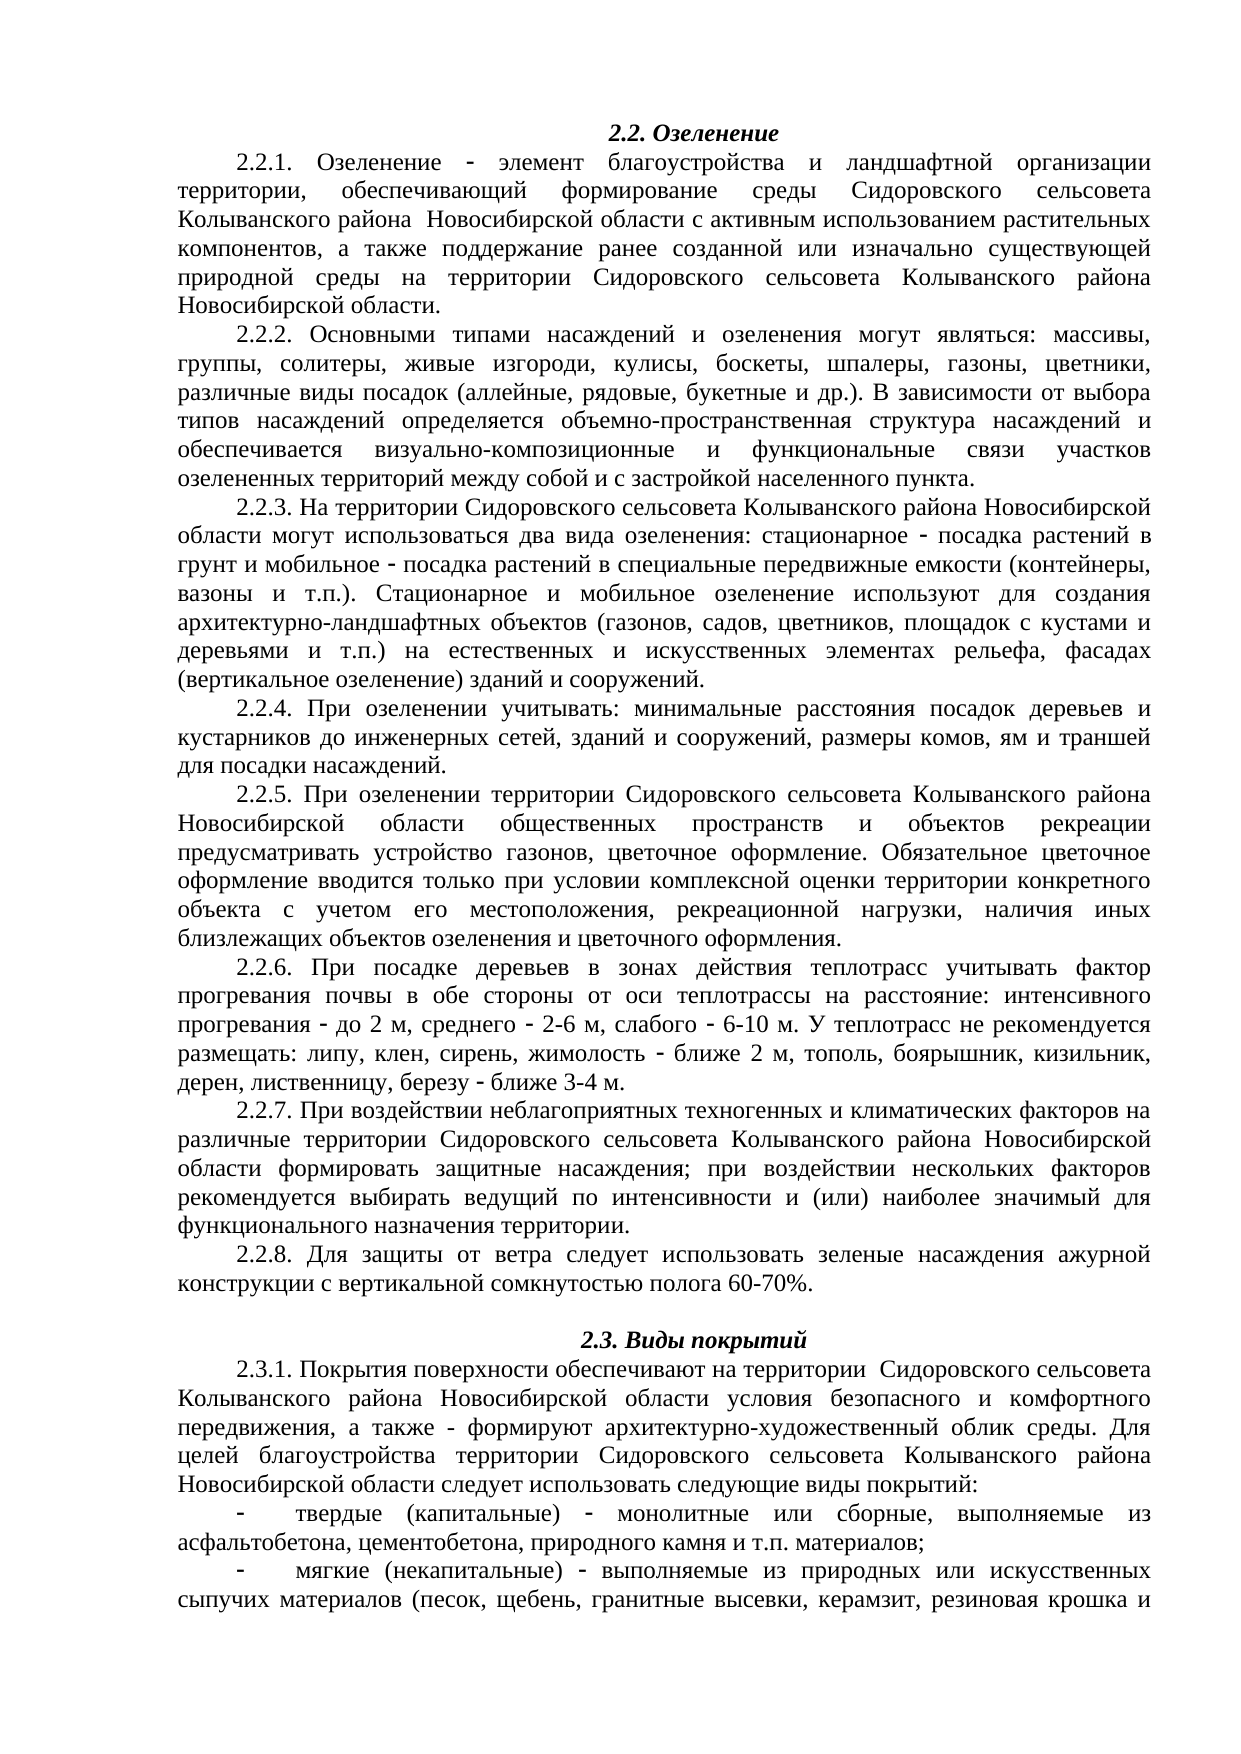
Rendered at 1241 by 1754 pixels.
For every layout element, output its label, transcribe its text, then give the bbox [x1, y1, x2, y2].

text 2.3. Виды покрытий [177, 1326, 1152, 1354]
text 2.2.2. Основными типами насаждений и озеленения могут являться: массивы, группы, солитеры, живые изгороди, кулисы, боскеты, шпалеры, газоны, цветники, различные виды посадок (аллейные, рядовые, букетные и др.). В зависимости от выбора типов насаждений определяется объемно-пространственная структура насаждений и обеспечивается визуально-композиционные и функциональные связи участков озелененных территорий между собой и с застройкой населенного пункта. [177, 319, 1152, 492]
list твердые (капитальные) монолитные или сборные, выполняемые из асфальтобетона, цементобетона, природного камня и т.п. материалов; [177, 1498, 1152, 1556]
text 2.2.3. На территории Сидоровского сельсовета Колыванского района Новосибирской области могут использоваться два вида озеленения: стационарное посадка растений в грунт и мобильное посадка растений в специальные передвижные емкости (контейнеры, вазоны и т.п.). Стационарное и мобильное озеленение используют для создания архитектурно-ландшафтных объектов (газонов, садов, цветников, площадок с кустами и деревьями и т.п.) на естественных и искусственных элементах рельефа, фасадах (вертикальное озеленение) зданий и сооружений. [177, 492, 1152, 693]
text 2.2.8. Для защиты от ветра следует использовать зеленые насаждения ажурной конструкции с вертикальной сомкнутостью полога 60-70%. [177, 1239, 1152, 1297]
text 2.2.1. Озеленение элемент благоустройства и ландшафтной организации территории, обеспечивающий формирование среды Сидоровского сельсовета Колыванского района Новосибирской области с активным использованием растительных компонентов, а также поддержание ранее созданной или изначально существующей природной среды на территории Сидоровского сельсовета Колыванского района Новосибирской области. [177, 147, 1152, 319]
text 2.2.4. При озеленении учитывать: минимальные расстояния посадок деревьев и кустарников до инженерных сетей, зданий и сооружений, размеры комов, ям и траншей для посадки насаждений. [177, 693, 1152, 779]
text 2.2.6. При посадке деревьев в зонах действия теплотрасс учитывать фактор прогревания почвы в обе стороны от оси теплотрассы на расстояние: интенсивного прогревания до 2 м, среднего 2-6 м, слабого 6-10 м. У теплотрасс не рекомендуется размещать: липу, клен, сирень, жимолость ближе 2 м, тополь, боярышник, кизильник, дерен, лиственницу, березу ближе 3-4 м. [177, 952, 1152, 1096]
text 2.2.5. При озеленении территории Сидоровского сельсовета Колыванского района Новосибирской области общественных пространств и объектов рекреации предусматривать устройство газонов, цветочное оформление. Обязательное цветочное оформление вводится только при условии комплексной оценки территории конкретного объекта с учетом его местоположения, рекреационной нагрузки, наличия иных близлежащих объектов озеленения и цветочного оформления. [177, 779, 1152, 952]
text 2.2. Озеленение [177, 118, 1152, 147]
text 2.2.7. При воздействии неблагоприятных техногенных и климатических факторов на различные территории Сидоровского сельсовета Колыванского района Новосибирской области формировать защитные насаждения; при воздействии нескольких факторов рекомендуется выбирать ведущий по интенсивности и (или) наиболее значимый для функционального назначения территории. [177, 1096, 1152, 1239]
text 2.3.1. Покрытия поверхности обеспечивают на территории Сидоровского сельсовета Колыванского района Новосибирской области условия безопасного и комфортного передвижения, а также - формируют архитектурно-художественный облик среды. Для целей благоустройства территории Сидоровского сельсовета Колыванского района Новосибирской области следует использовать следующие виды покрытий: [177, 1354, 1152, 1498]
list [177, 1556, 1152, 1613]
